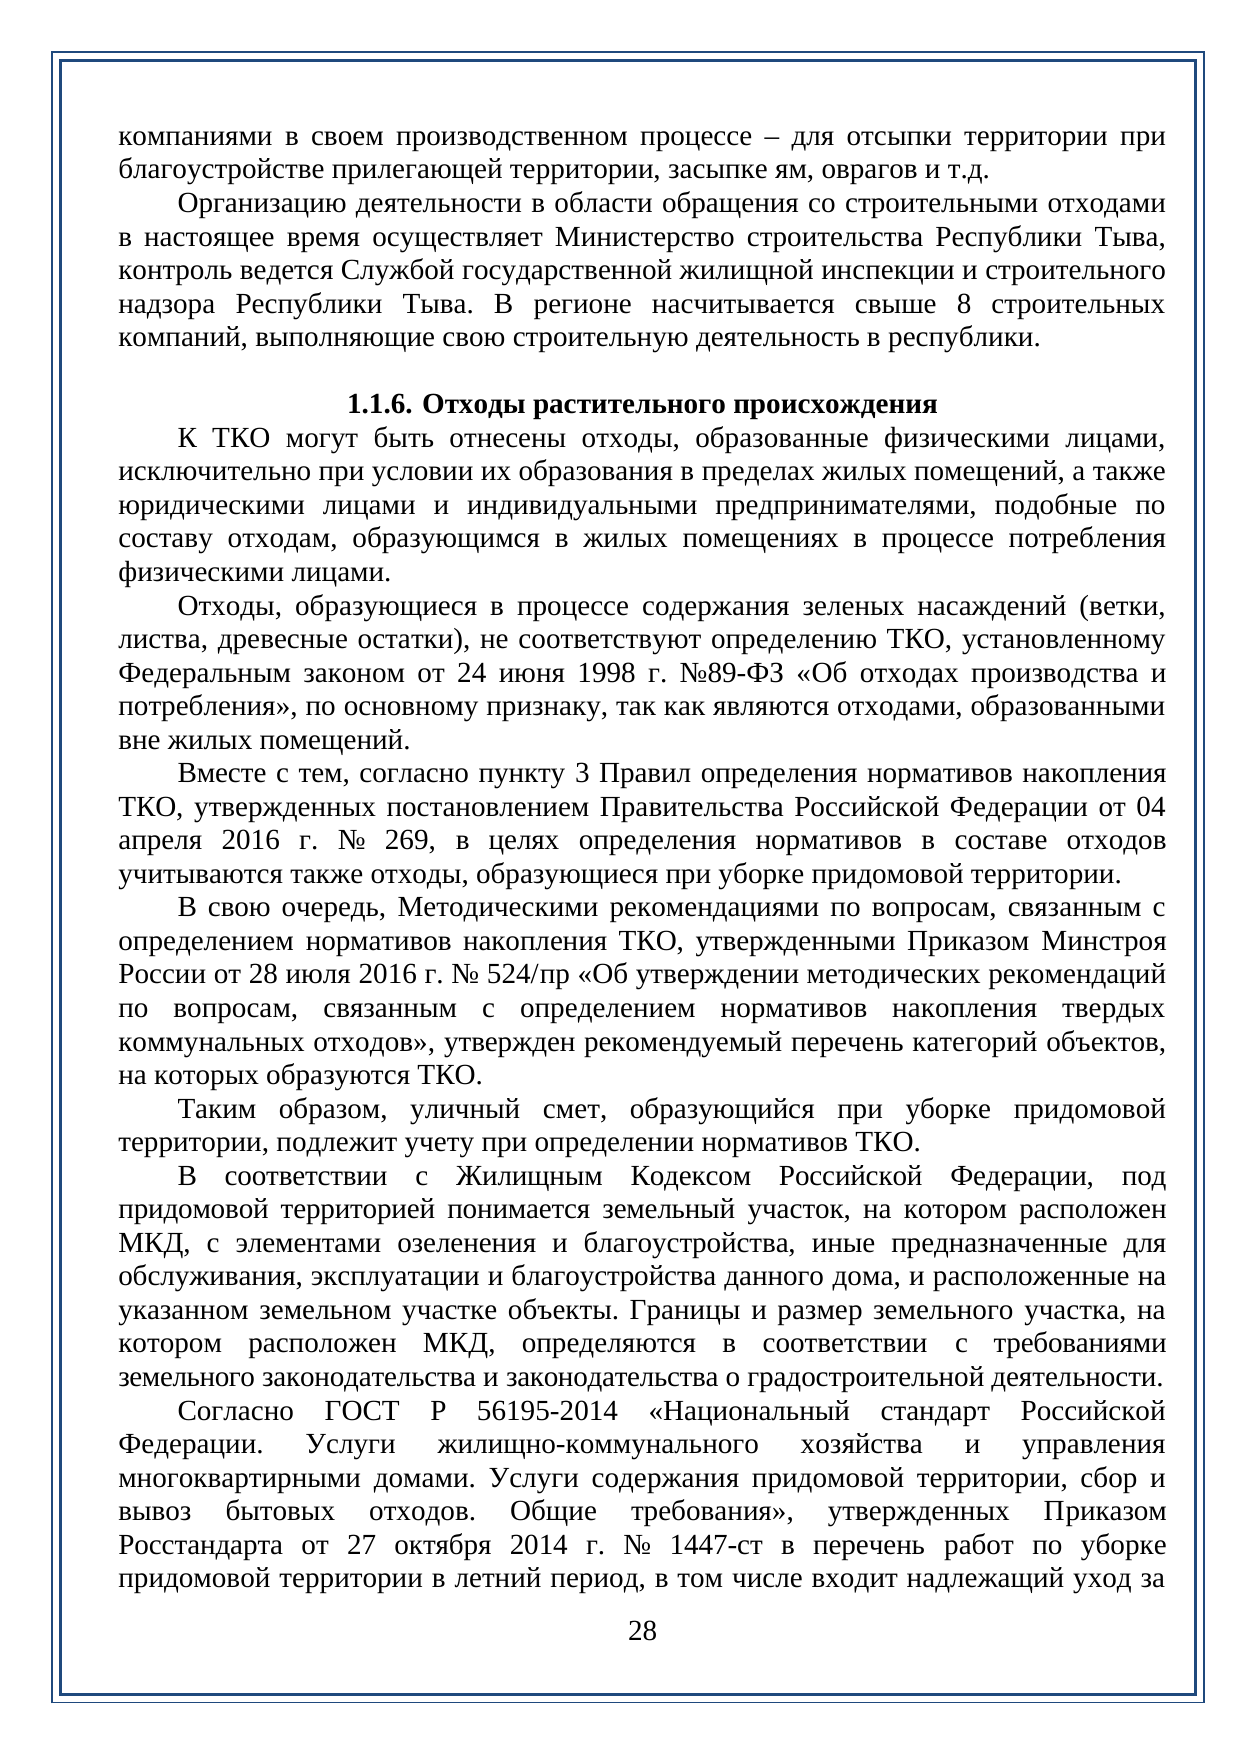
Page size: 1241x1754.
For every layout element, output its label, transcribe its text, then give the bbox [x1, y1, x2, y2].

text Вместе с тем, согласно пункту 3 Правил определения нормативов накопления ТКО, утвержденных постановлением Правительства Российской Федерации от 04 апреля 2016 г. № 269, в целях определения нормативов в составе отходов учитываются также отходы, образующиеся при уборке придомовой территории. [118, 755, 1167, 889]
text Таким образом, уличный смет, образующийся при уборке придомовой территории, подлежит учету при определении нормативов ТКО. [118, 1091, 1167, 1158]
text В свою очередь, Методическими рекомендациями по вопросам, связанным с определением нормативов накопления ТКО, утвержденными Приказом Минстроя России от 28 июля 2016 г. № 524/пр «Об утверждении методических рекомендаций по вопросам, связанным с определением нормативов накопления твердых коммунальных отходов», утвержден рекомендуемый перечень категорий объектов, на которых образуются ТКО. [118, 889, 1167, 990]
text Отходы, образующиеся в процессе содержания зеленых насаждений (ветки, листва, древесные остатки), не соответствуют определению ТКО, установленному Федеральным законом от 24 июня 1998 г. №89-ФЗ «Об отходах производства и потребления», по основному признаку, так как являются отходами, образованными вне жилых помещений. [118, 588, 1167, 755]
text Организацию деятельности в области обращения со строительными отходами в настоящее время осуществляет Министерство строительства Республики Тыва, контроль ведется Службой государственной жилищной инспекции и строительного надзора Республики Тыва. В регионе насчитывается свыше 8 строительных компаний, выполняющие свою строительную деятельность в республики. [118, 185, 1167, 353]
text К ТКО могут быть отнесены отходы, образованные физическими лицами, исключительно при условии их образования в пределах жилых помещений, а также юридическими лицами и индивидуальными предпринимателями, подобные по составу отходам, образующимся в жилых помещениях в процессе потребления физическими лицами. [118, 420, 1167, 588]
text В соответствии с Жилищным Кодексом Российской Федерации, под придомовой территорией понимается земельный участок, на котором расположен МКД, с элементами озеленения и благоустройства, иные предназначенные для обслуживания, эксплуатации и благоустройства данного дома, и расположенные на указанном земельном участке объекты. Границы и размер земельного участка, на котором расположен МКД, определяются в соответствии с требованиями земельного законодательства и законодательства о градостроительной деятельности. [118, 1158, 1167, 1393]
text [118, 1393, 1167, 1594]
subtitle Отходы растительного происхождения [118, 386, 1167, 420]
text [118, 118, 1167, 185]
text В свою очередь, Методическими рекомендациями по вопросам, связанным с определением нормативов накопления ТКО, утвержденными Приказом Минстроя России от 28 июля 2016 г. № 524/пр «Об утверждении методических рекомендаций по вопросам, связанным с определением нормативов накопления твердых коммунальных отходов», утвержден рекомендуемый перечень категорий объектов, на которых образуются ТКО. [118, 1024, 1167, 1091]
